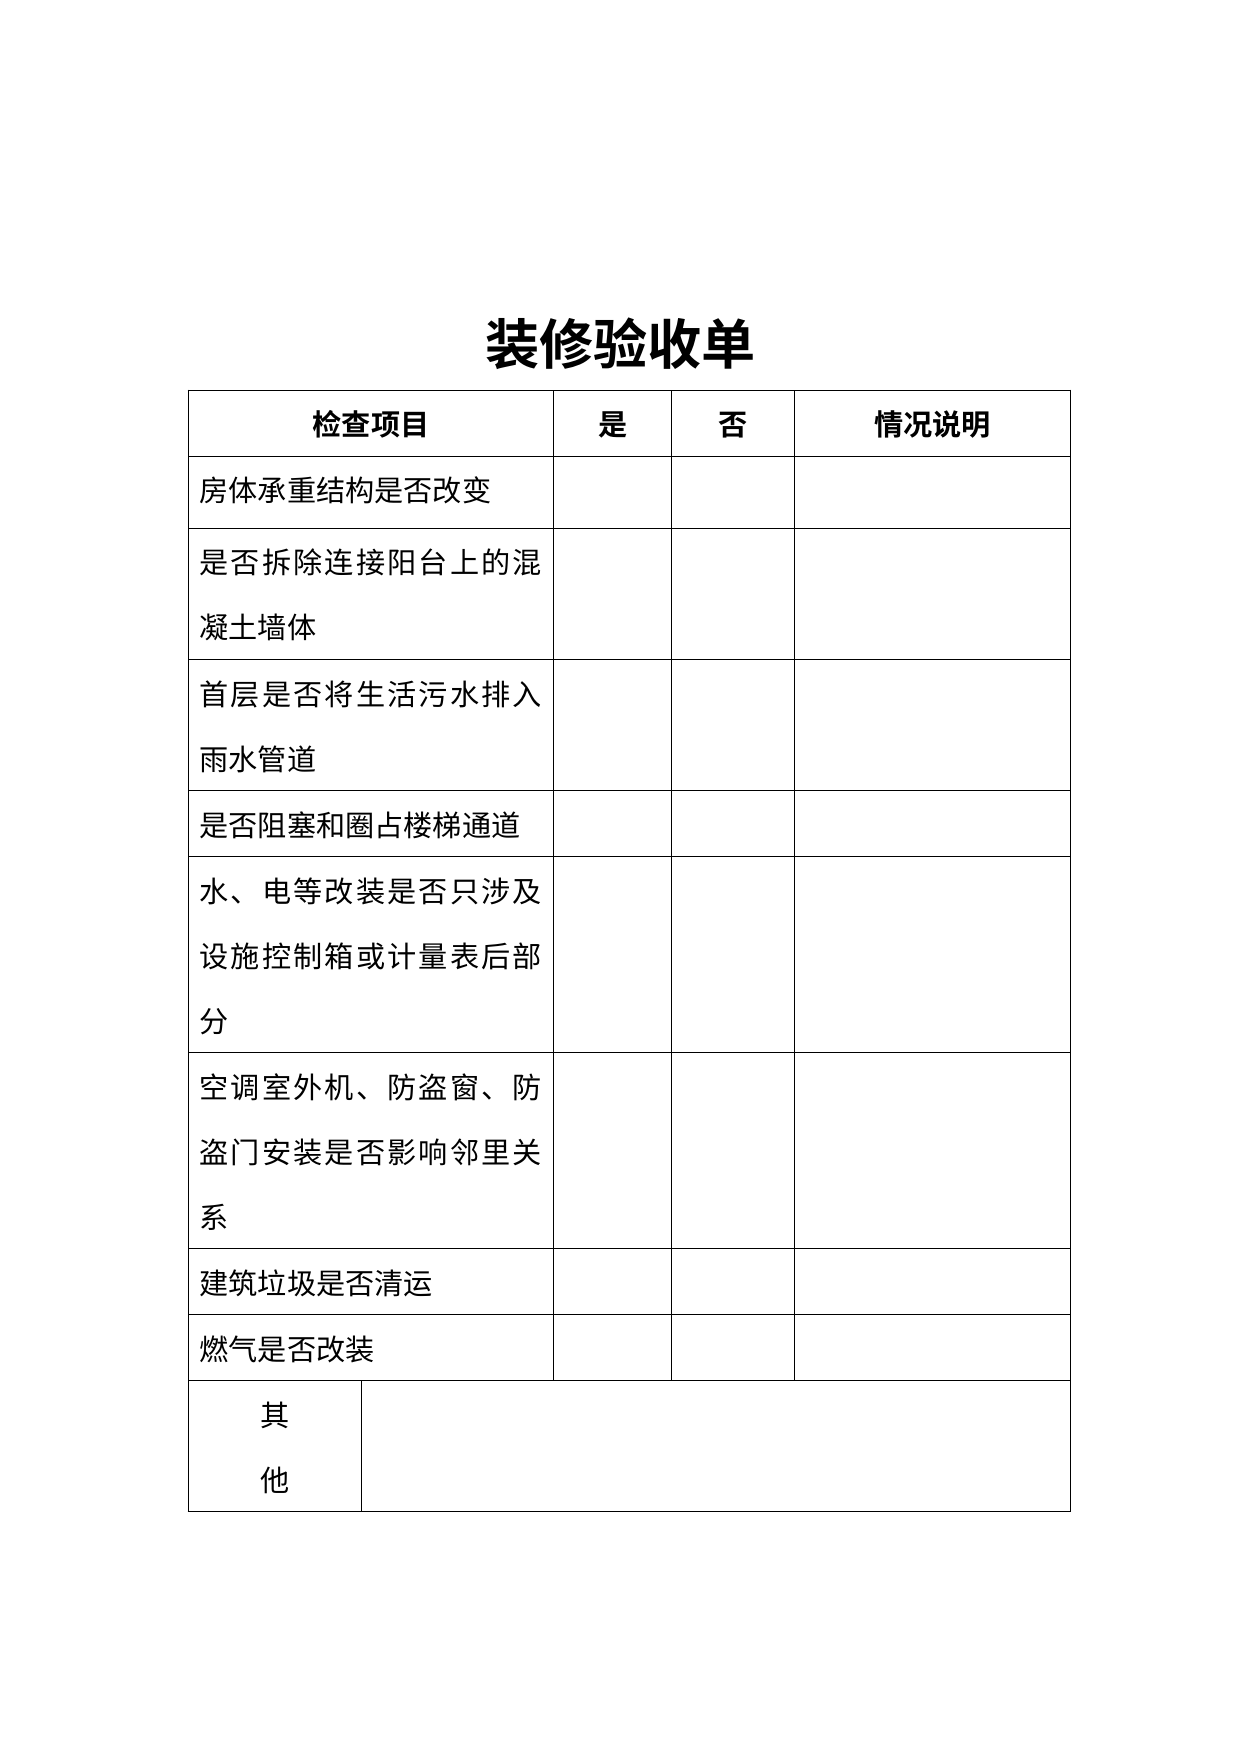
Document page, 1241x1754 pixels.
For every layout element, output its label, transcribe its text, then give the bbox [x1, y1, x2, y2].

table_cell [795, 1053, 1070, 1248]
table_cell [554, 457, 671, 528]
table_header 检查项目 [189, 391, 553, 456]
table_cell 是否拆除连接阳台上的混凝土墙体 [189, 529, 553, 659]
table_cell 空调室外机、防盗窗、防盗门安装是否影响邻里关系 [189, 1053, 553, 1248]
table_cell [795, 791, 1070, 856]
table_cell [795, 1315, 1070, 1380]
table_cell 首层是否将生活污水排入雨水管道 [189, 660, 553, 790]
table_cell [554, 660, 671, 790]
table_cell [554, 1053, 671, 1248]
table_cell [795, 660, 1070, 790]
table_cell [672, 1053, 794, 1248]
table_cell [672, 791, 794, 856]
table_cell [795, 857, 1070, 1052]
table_cell 建筑垃圾是否清运 [189, 1249, 553, 1314]
text 装修验收单 [187, 292, 1053, 389]
table_cell [554, 857, 671, 1052]
table_cell 水、电等改装是否只涉及设施控制箱或计量表后部分 [189, 857, 553, 1052]
table_cell [795, 1249, 1070, 1314]
table_cell [672, 857, 794, 1052]
table_header 否 [672, 391, 794, 456]
table_cell 其 他 [189, 1381, 361, 1511]
table_cell 房体承重结构是否改变 [189, 457, 553, 528]
table_cell [672, 1315, 794, 1380]
table_cell 是否阻塞和圈占楼梯通道 [189, 791, 553, 856]
table_cell [554, 1315, 671, 1380]
table_cell [672, 660, 794, 790]
table_header 情况说明 [795, 391, 1070, 456]
table_cell [672, 1249, 794, 1314]
table_cell [795, 457, 1070, 528]
table_cell [672, 457, 794, 528]
table_cell [795, 529, 1070, 659]
table_cell [362, 1381, 1070, 1511]
table_cell [554, 529, 671, 659]
table_cell [554, 791, 671, 856]
table_header 是 [554, 391, 671, 456]
table_cell [554, 1249, 671, 1314]
table_cell 燃气是否改装 [189, 1315, 553, 1380]
table_cell [672, 529, 794, 659]
